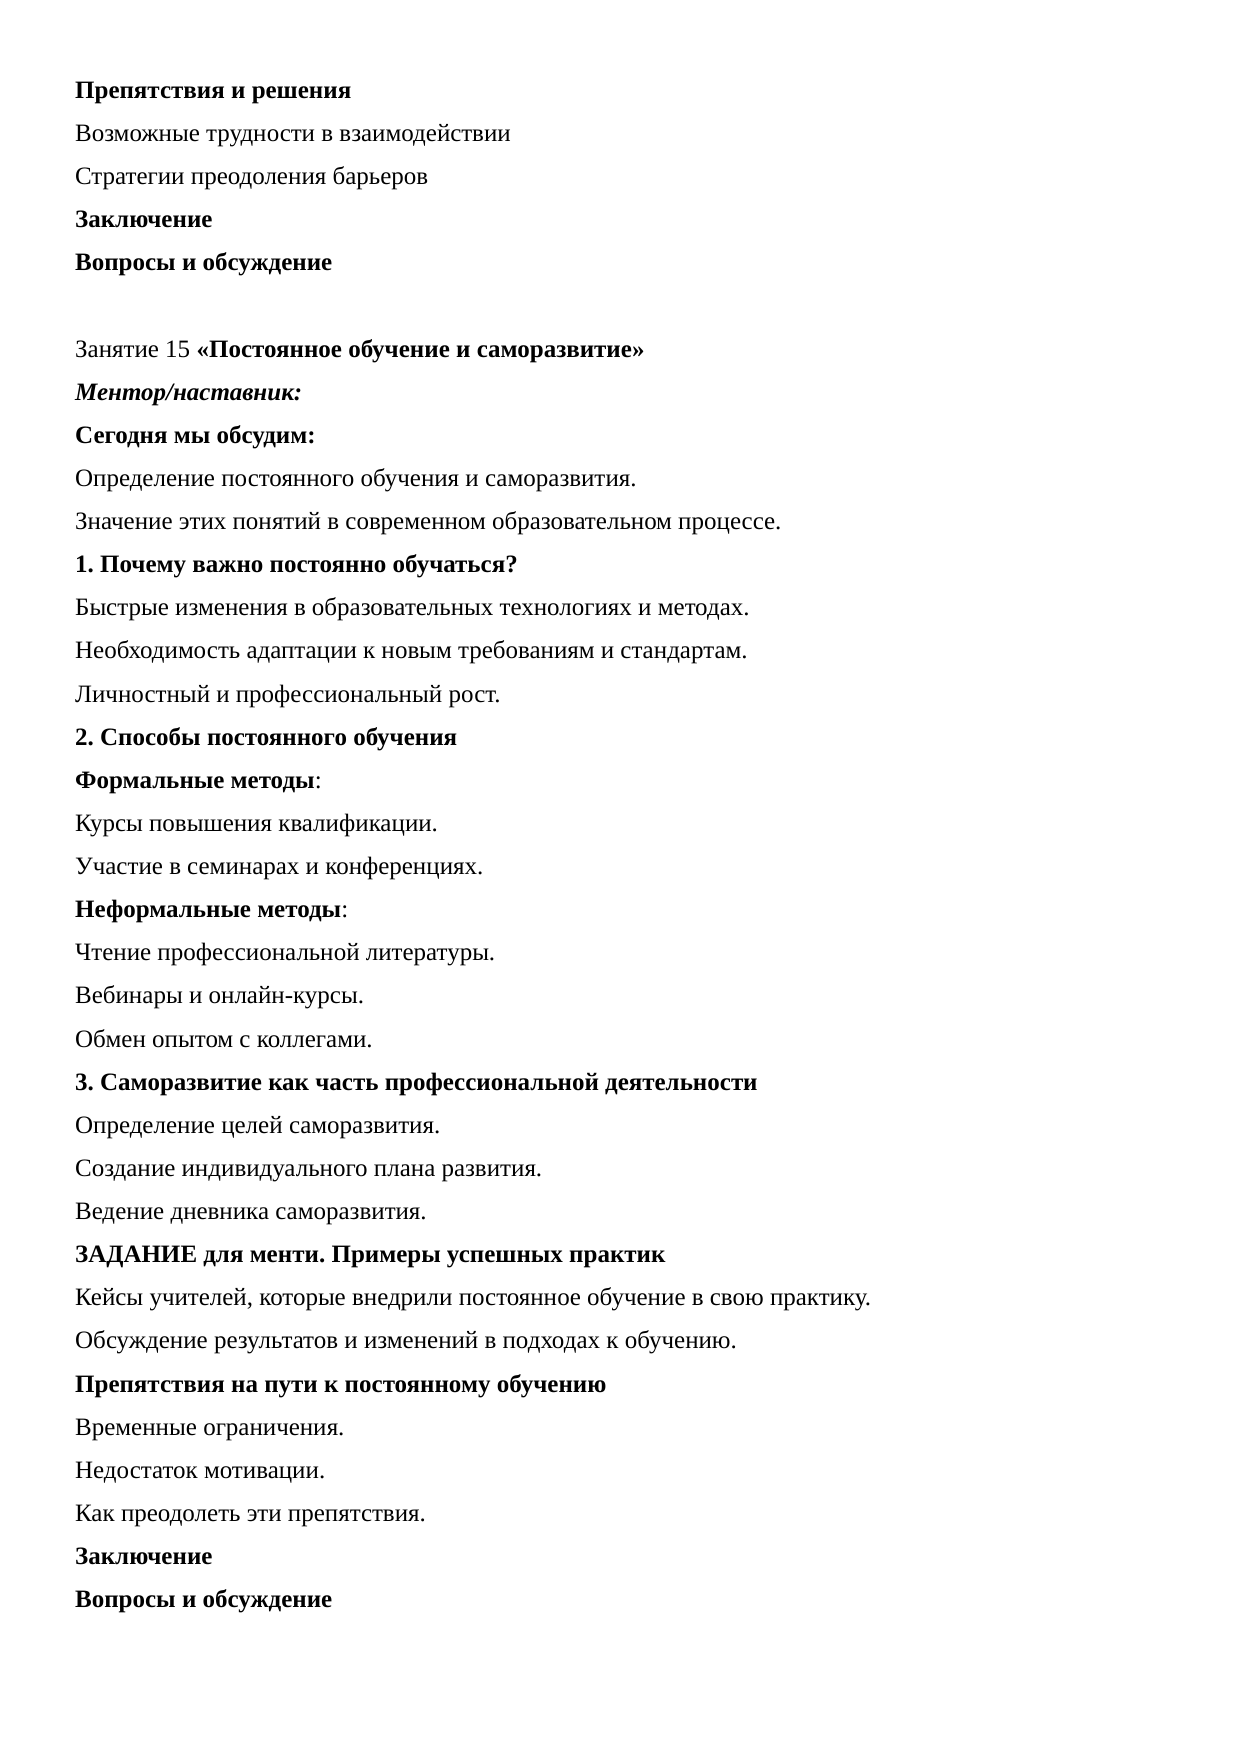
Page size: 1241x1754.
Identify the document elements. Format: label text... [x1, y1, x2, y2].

text Определение целей саморазвития. [75, 1110, 1165, 1139]
text Вопросы и обсуждение [75, 247, 1165, 276]
text 3. Саморазвитие как часть профессиональной деятельности [75, 1067, 1165, 1096]
text Стратегии преодоления барьеров [75, 161, 1165, 190]
text Препятствия и решения [75, 75, 1165, 104]
text Кейсы учителей, которые внедрили постоянное обучение в свою практику. [75, 1282, 1165, 1311]
text Обсуждение результатов и изменений в подходах к обучению. [75, 1326, 1165, 1354]
text 1. Почему важно постоянно обучаться? [75, 549, 1165, 578]
text Создание индивидуального плана развития. [75, 1153, 1165, 1182]
text 2. Способы постоянного обучения [75, 722, 1165, 751]
text Определение постоянного обучения и саморазвития. [75, 463, 1165, 492]
text Возможные трудности в взаимодействии [75, 118, 1165, 147]
text Личностный и профессиональный рост. [75, 679, 1165, 707]
text Вопросы и обсуждение [75, 1584, 1165, 1613]
text Временные ограничения. [75, 1412, 1165, 1441]
text Курсы повышения квалификации. [75, 808, 1165, 837]
text Неформальные методы: [75, 894, 1165, 923]
text Недостаток мотивации. [75, 1455, 1165, 1484]
text Необходимость адаптации к новым требованиям и стандартам. [75, 636, 1165, 664]
text Ментор/наставник: [75, 377, 1165, 406]
text Быстрые изменения в образовательных технологиях и методах. [75, 592, 1165, 621]
text Чтение профессиональной литературы. [75, 937, 1165, 966]
text Заключение [75, 1541, 1165, 1570]
text Обмен опытом с коллегами. [75, 1024, 1165, 1052]
text Значение этих понятий в современном образовательном процессе. [75, 506, 1165, 535]
text Занятие 15 «Постоянное обучение и саморазвитие» [75, 334, 1165, 362]
text Заключение [75, 204, 1165, 233]
text Участие в семинарах и конференциях. [75, 851, 1165, 880]
text Формальные методы: [75, 765, 1165, 794]
text ЗАДАНИЕ для менти. Примеры успешных практик [75, 1239, 1165, 1268]
text Как преодолеть эти препятствия. [75, 1498, 1165, 1527]
text Вебинары и онлайн-курсы. [75, 981, 1165, 1009]
text Ведение дневника саморазвития. [75, 1196, 1165, 1225]
text Препятствия на пути к постоянному обучению [75, 1369, 1165, 1397]
text Сегодня мы обсудим: [75, 420, 1165, 449]
